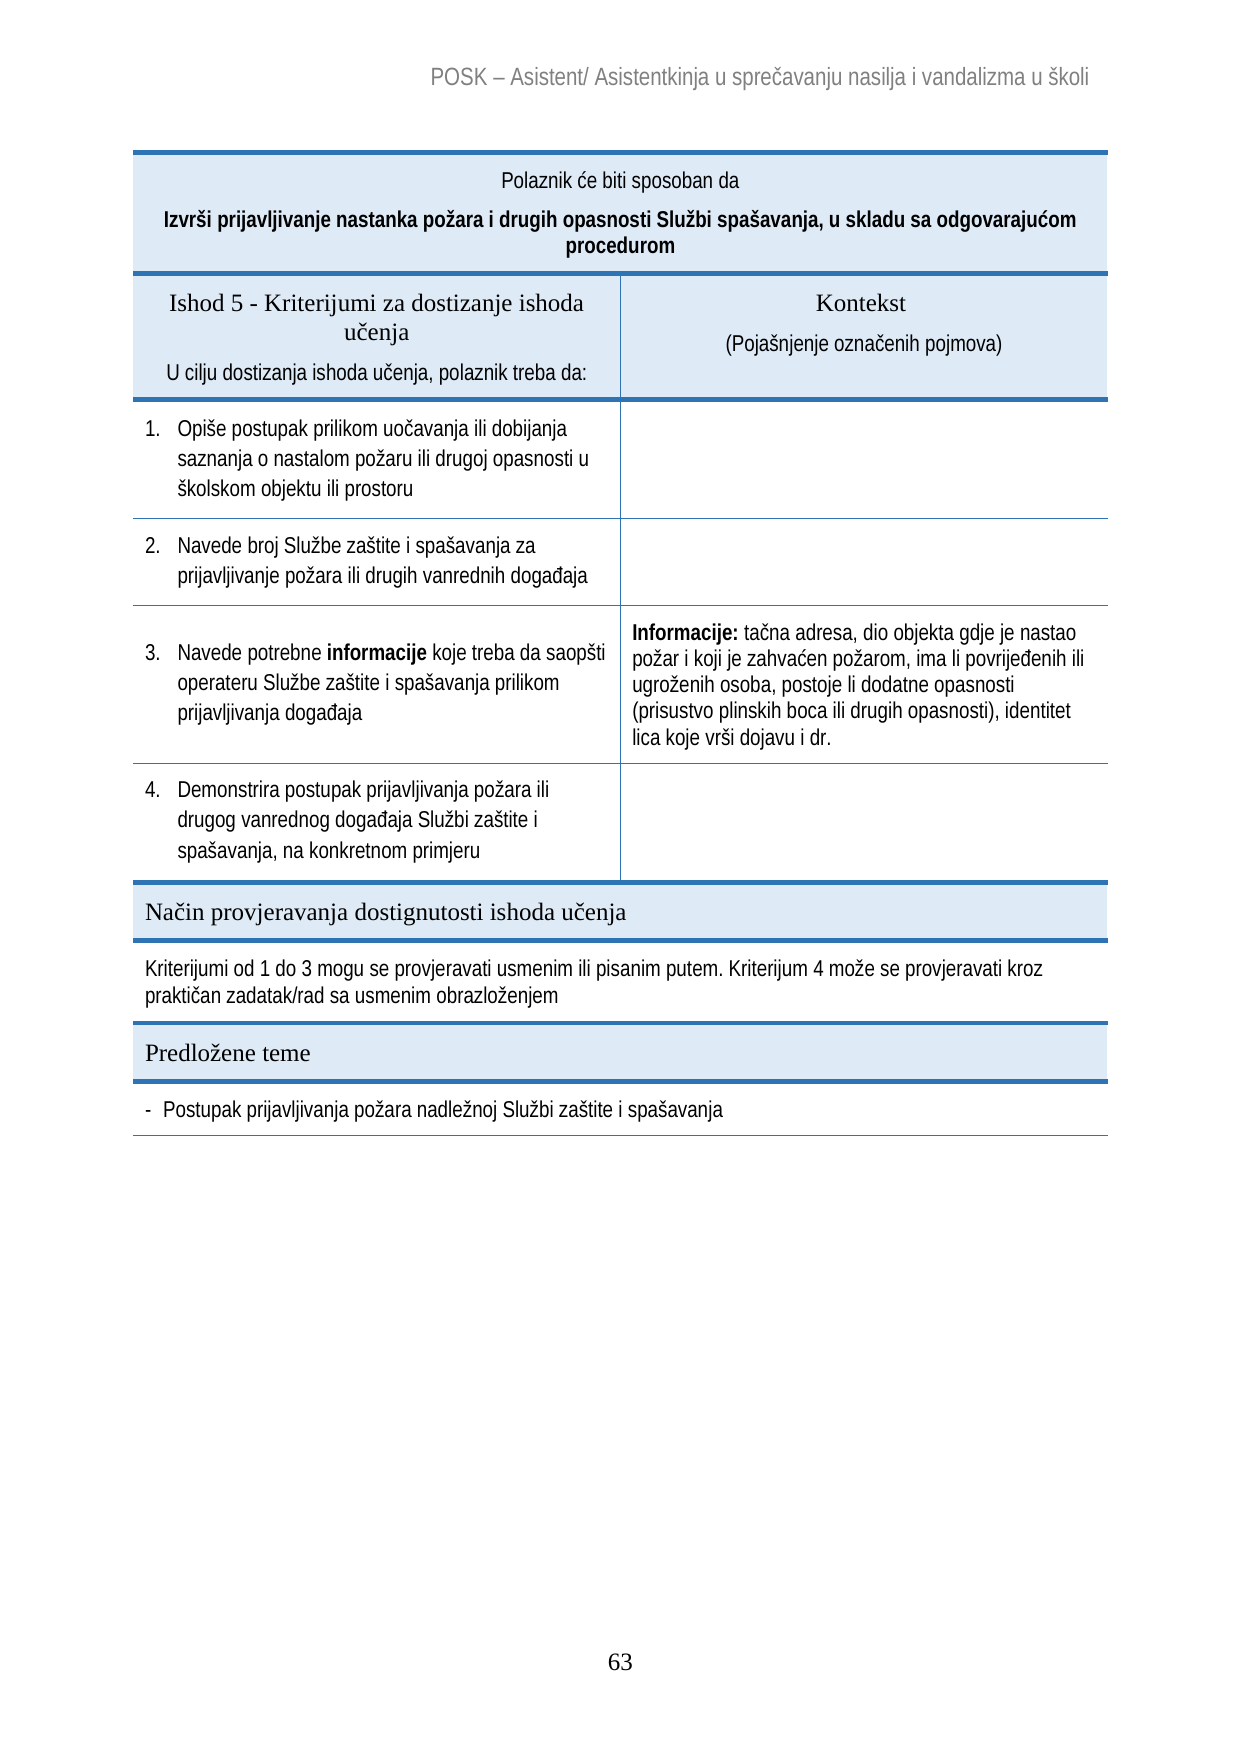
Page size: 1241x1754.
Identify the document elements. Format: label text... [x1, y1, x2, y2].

table_header Izvrši prijavljivanje nastanka požara i drugih opasnosti Službi spašavanja, u skladu sa odgovarajućom procedurom [133, 155, 1107, 271]
table_cell Navede broj Službe zaštite i spašavanja za prijavljivanje požara ili drugih vanrednih događaja [133, 519, 620, 605]
table_cell [133, 276, 620, 397]
table_cell [133, 1025, 1107, 1079]
table_cell Postupak prijavljivanja požara nadležnoj Službi zaštite i spašavanja [133, 1084, 1107, 1135]
table_cell [133, 885, 1107, 938]
table_cell Navede potrebne informacije koje treba da saopšti operateru Službe zaštite i spašavanja prilikom prijavljivanja događaja [133, 606, 620, 763]
table_cell Informacije: tačna adresa, dio objekta gdje je nastao požar i koji je zahvaćen požarom, ima li povrijeđenih ili ugroženih osoba, postoje li dodatne opasnosti (prisustvo plinskih boca ili drugih opasnosti), identitet lica koje vrši dojavu i dr. [621, 606, 1107, 763]
table_cell Opiše postupak prilikom uočavanja ili dobijanja saznanja o nastalom požaru ili drugoj opasnosti u školskom objektu ili prostoru [133, 402, 620, 518]
table_cell [621, 276, 1107, 397]
table_cell Demonstrira postupak prijavljivanja požara ili drugog vanrednog događaja Službi zaštite i spašavanja, na konkretnom primjeru [133, 764, 620, 880]
table_cell [621, 764, 1107, 880]
table_cell [621, 402, 1107, 518]
table_cell Kriterijumi od 1 do 3 mogu se provjeravati usmenim ili pisanim putem. Kriterijum 4 može se provjeravati kroz praktičan zadatak/rad sa usmenim obrazloženjem [133, 943, 1107, 1021]
table_cell [621, 519, 1107, 605]
